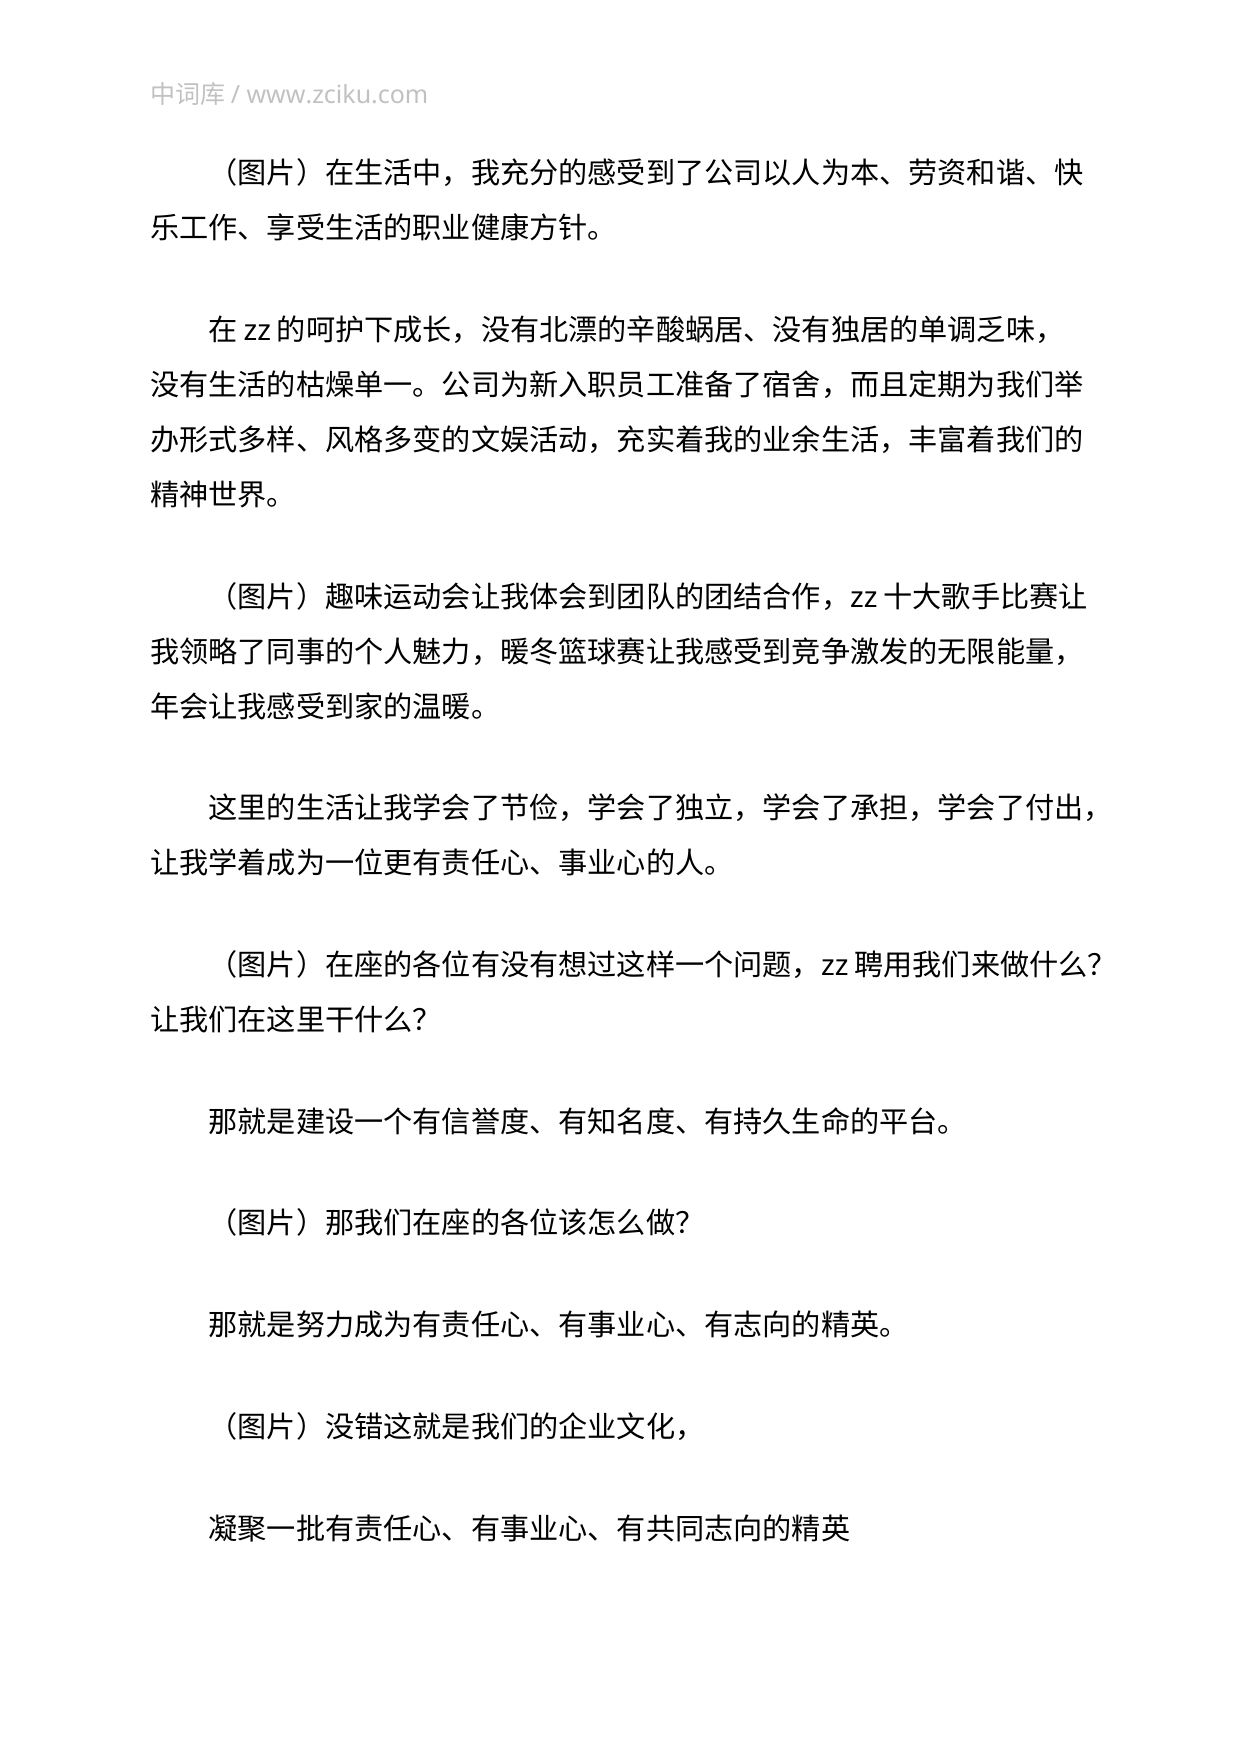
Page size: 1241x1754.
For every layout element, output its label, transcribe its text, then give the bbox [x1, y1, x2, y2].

text （图片）在生活中，我充分的感受到了公司以人为本、劳资和谐、快乐工作、享受生活的职业健康方针。 [150, 150, 1090, 247]
text （图片）在座的各位有没有想过这样一个问题，zz聘用我们来做什么？让我们在这里干什么？ [150, 942, 1090, 1039]
text 凝聚一批有责任心、有事业心、有共同志向的精英 [150, 1505, 1090, 1548]
text （图片）那我们在座的各位该怎么做？ [150, 1200, 1090, 1242]
text （图片）趣味运动会让我体会到团队的团结合作，zz十大歌手比赛让我领略了同事的个人魅力，暖冬篮球赛让我感受到竞争激发的无限能量，年会让我感受到家的温暖。 [150, 573, 1090, 725]
text （图片）没错这就是我们的企业文化， [150, 1404, 1090, 1446]
text 那就是建设一个有信誉度、有知名度、有持久生命的平台。 [150, 1098, 1090, 1141]
text 在zz的呵护下成长，没有北漂的辛酸蜗居、没有独居的单调乏味，没有生活的枯燥单一。公司为新入职员工准备了宿舍，而且定期为我们举办形式多样、风格多变的文娱活动，充实着我的业余生活，丰富着我们的精神世界。 [150, 307, 1090, 514]
text 那就是努力成为有责任心、有事业心、有志向的精英。 [150, 1302, 1090, 1344]
text 这里的生活让我学会了节俭，学会了独立，学会了承担，学会了付出，让我学着成为一位更有责任心、事业心的人。 [150, 785, 1090, 882]
